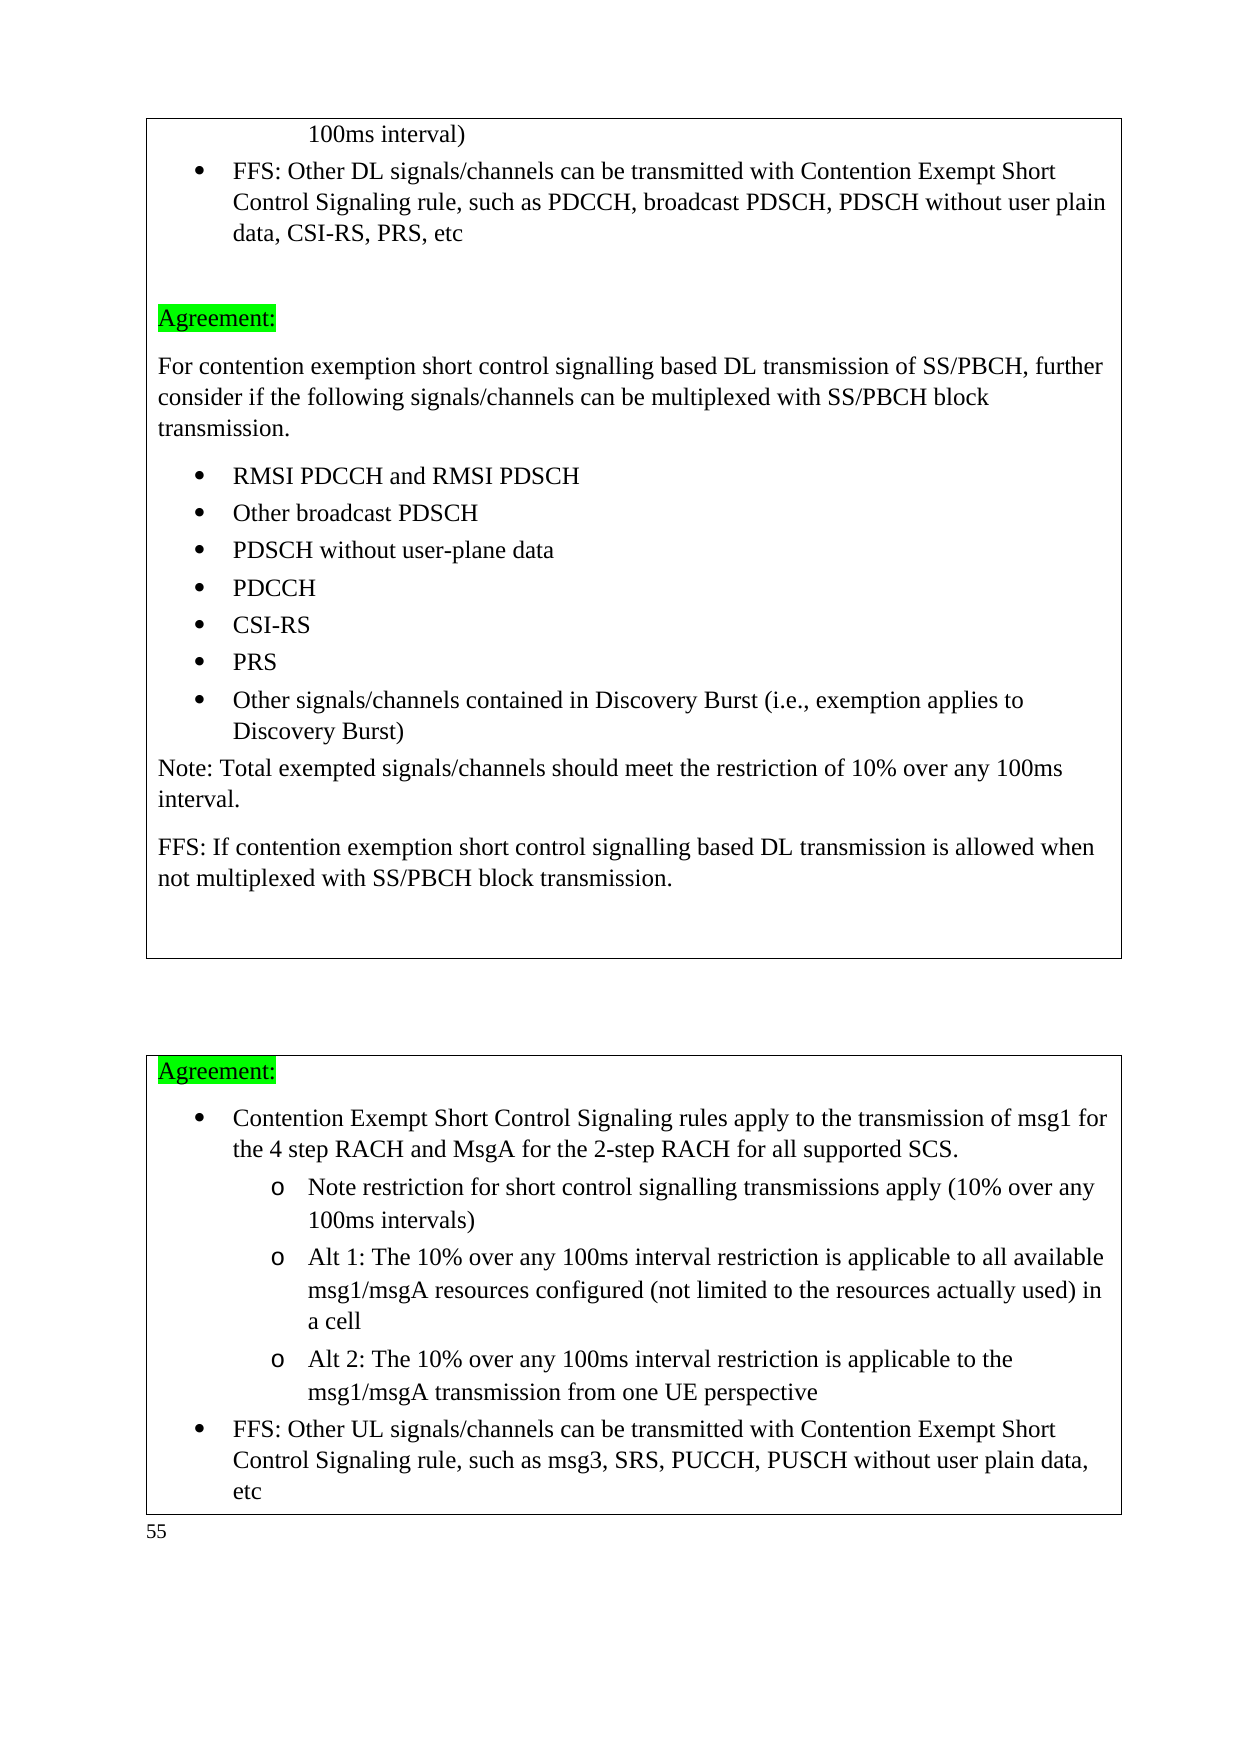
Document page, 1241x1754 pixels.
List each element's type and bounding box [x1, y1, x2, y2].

table_header [147, 119, 1121, 958]
table_header [147, 1056, 1121, 1513]
